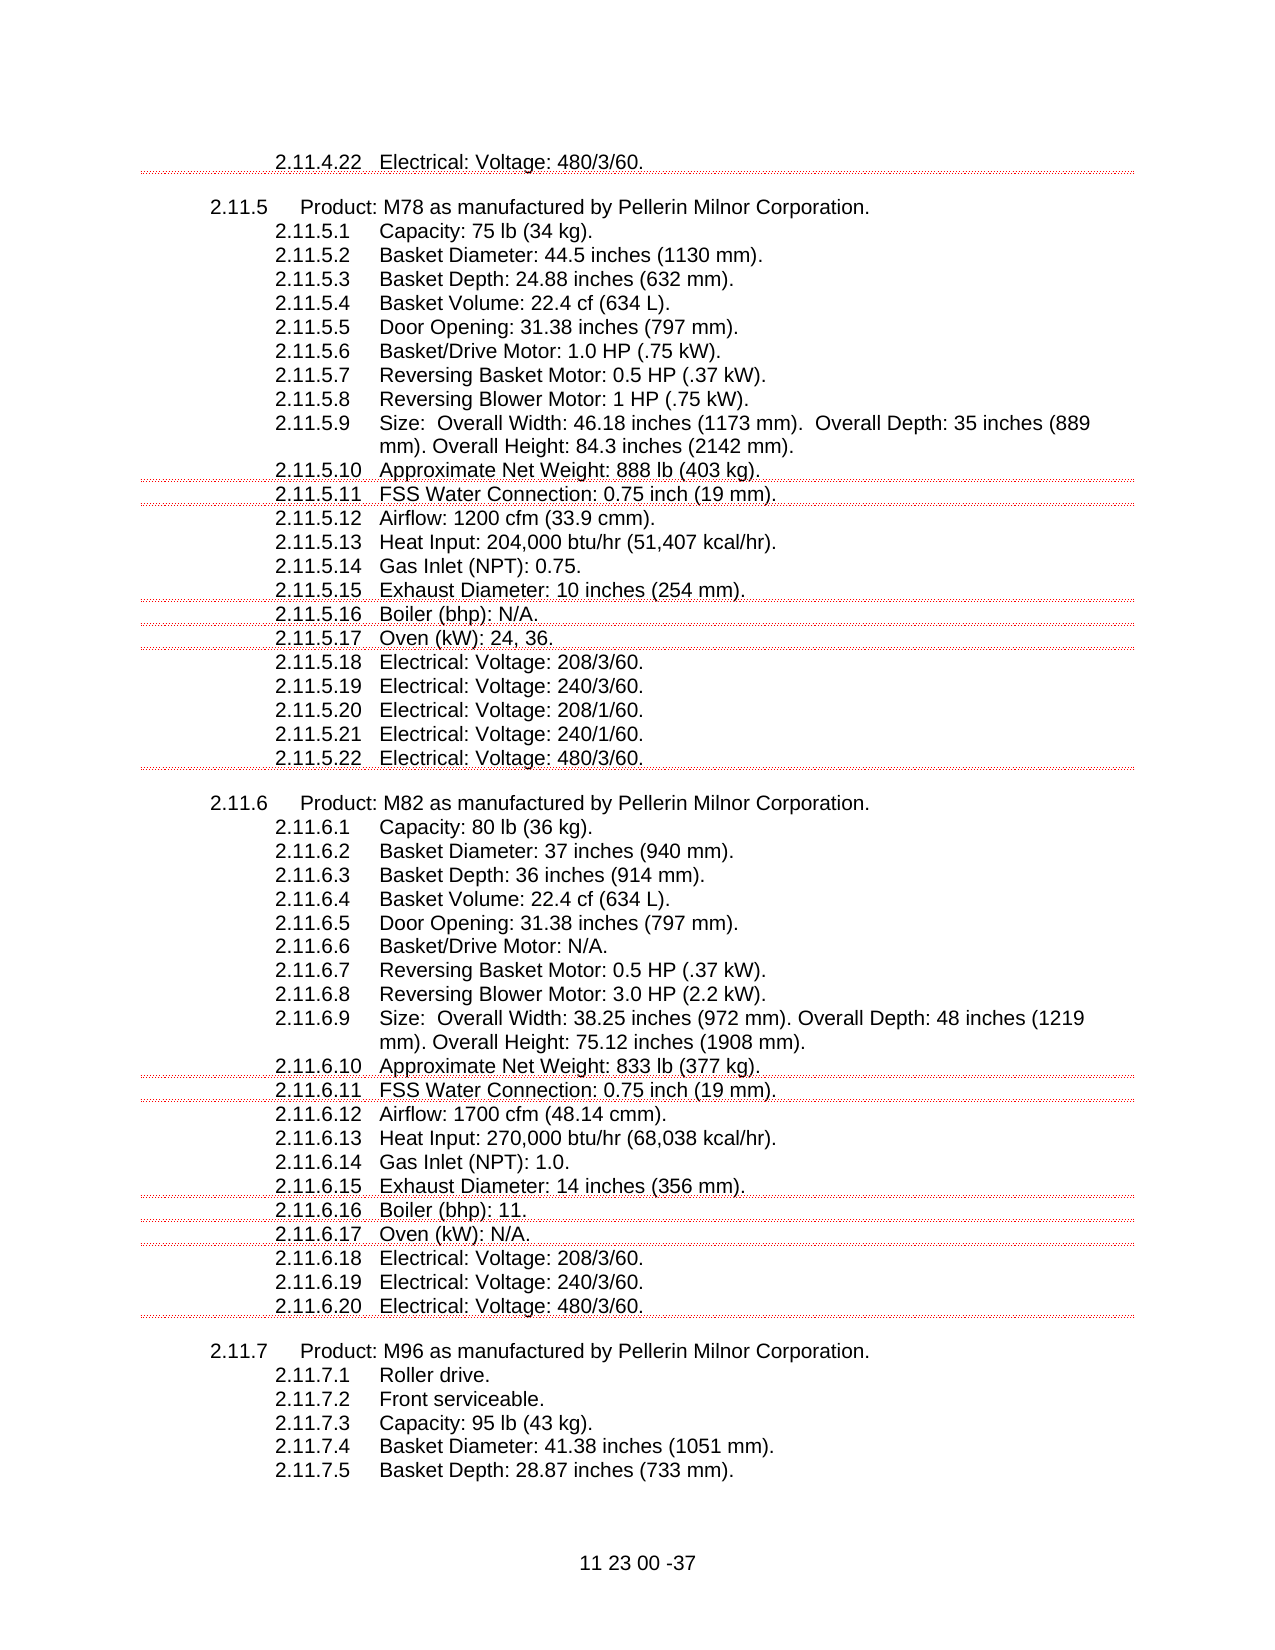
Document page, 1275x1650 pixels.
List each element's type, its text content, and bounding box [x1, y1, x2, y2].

list Reversing Blower Motor: 3.0 HP (2.2 kW). [275, 982, 1125, 1006]
list Basket Diameter: 37 inches (940 mm). [275, 838, 1125, 862]
list Basket Diameter: 41.38 inches (1051 mm). [275, 1434, 1125, 1458]
list Electrical: Voltage: 208/3/60. [275, 1246, 1125, 1270]
list Electrical: Voltage: 480/3/60. [275, 746, 1125, 770]
list Reversing Basket Motor: 0.5 HP (.37 kW). [275, 958, 1125, 982]
list Electrical: Voltage: 208/3/60. [275, 650, 1125, 674]
list Basket Depth: 28.87 inches (733 mm). [275, 1458, 1125, 1482]
list Basket Depth: 24.88 inches (632 mm). [275, 267, 1125, 291]
list Gas Inlet (NPT): 1.0. [275, 1150, 1125, 1174]
list Door Opening: 31.38 inches (797 mm). [275, 314, 1125, 338]
list Approximate Net Weight: 888 lb (403 kg). [275, 458, 1125, 482]
list Boiler (bhp): 11. [275, 1198, 1125, 1222]
list Approximate Net Weight: 833 lb (377 kg). [275, 1054, 1125, 1078]
list Gas Inlet (NPT): 0.75. [275, 554, 1125, 578]
list Product: M82 as manufactured by Pellerin Milnor Corporation. [210, 791, 1125, 814]
list Capacity: 75 lb (34 kg). [275, 219, 1125, 243]
list Reversing Blower Motor: 1 HP (.75 kW). [275, 386, 1125, 410]
list Airflow: 1700 cfm (48.14 cmm). [275, 1102, 1125, 1126]
list Product: M78 as manufactured by Pellerin Milnor Corporation. [210, 195, 1125, 219]
list Boiler (bhp): N/A. [275, 602, 1125, 626]
list Reversing Basket Motor: 0.5 HP (.37 kW). [275, 362, 1125, 386]
list Capacity: 95 lb (43 kg). [275, 1410, 1125, 1434]
list FSS Water Connection: 0.75 inch (19 mm). [275, 1078, 1125, 1102]
list Door Opening: 31.38 inches (797 mm). [275, 910, 1125, 934]
list Heat Input: 204,000 btu/hr (51,407 kcal/hr). [275, 530, 1125, 554]
list Basket/Drive Motor: 1.0 HP (.75 kW). [275, 338, 1125, 362]
list Basket Volume: 22.4 cf (634 L). [275, 886, 1125, 910]
list Electrical: Voltage: 240/1/60. [275, 722, 1125, 746]
list Basket Depth: 36 inches (914 mm). [275, 862, 1125, 886]
list Electrical: Voltage: 240/3/60. [275, 674, 1125, 698]
list Heat Input: 270,000 btu/hr (68,038 kcal/hr). [275, 1126, 1125, 1150]
list Basket/Drive Motor: N/A. [275, 934, 1125, 958]
list Roller drive. [275, 1362, 1125, 1386]
list Airflow: 1200 cfm (33.9 cmm). [275, 506, 1125, 530]
list Capacity: 80 lb (36 kg). [275, 814, 1125, 838]
list Electrical: Voltage: 480/3/60. [275, 150, 1125, 174]
list Front serviceable. [275, 1386, 1125, 1410]
list Size: Overall Width: 46.18 inches (1173 mm). Overall Depth: 35 inches (889 mm). Overall Height: 84.3 inches (2142 mm). [275, 410, 1125, 458]
list Electrical: Voltage: 480/3/60. [275, 1294, 1125, 1318]
list Exhaust Diameter: 14 inches (356 mm). [275, 1174, 1125, 1198]
list Electrical: Voltage: 208/1/60. [275, 698, 1125, 722]
list Product: M96 as manufactured by Pellerin Milnor Corporation. [210, 1338, 1125, 1362]
list FSS Water Connection: 0.75 inch (19 mm). [275, 482, 1125, 506]
list Basket Volume: 22.4 cf (634 L). [275, 291, 1125, 314]
list Size: Overall Width: 38.25 inches (972 mm). Overall Depth: 48 inches (1219 mm). Overall Height: 75.12 inches (1908 mm). [275, 1006, 1125, 1054]
list Oven (kW): N/A. [275, 1222, 1125, 1246]
list Electrical: Voltage: 240/3/60. [275, 1270, 1125, 1294]
list Basket Diameter: 44.5 inches (1130 mm). [275, 243, 1125, 267]
list Exhaust Diameter: 10 inches (254 mm). [275, 578, 1125, 602]
list Oven (kW): 24, 36. [275, 626, 1125, 650]
